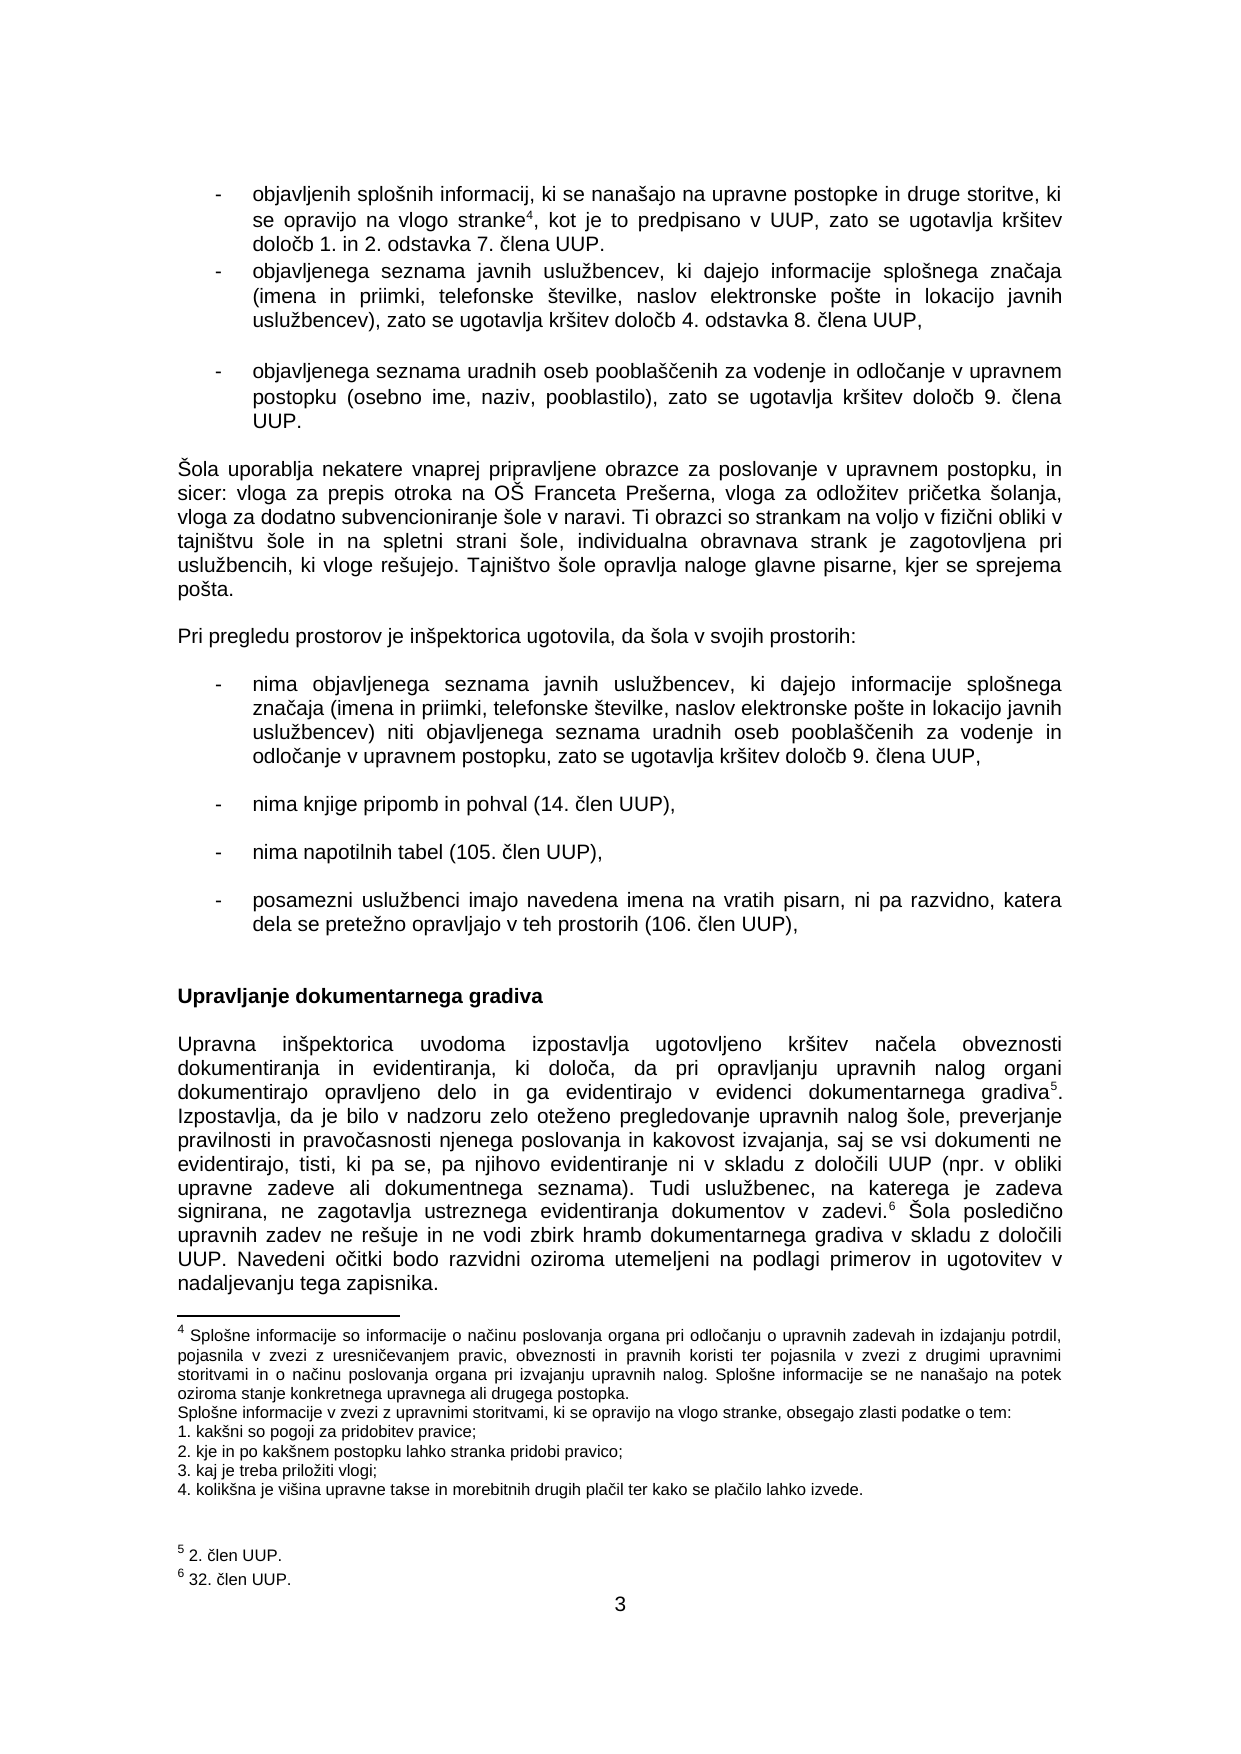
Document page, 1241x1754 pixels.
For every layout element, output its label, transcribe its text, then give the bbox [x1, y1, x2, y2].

list posamezni uslužbenci imajo navedena imena na vratih pisarn, ni pa razvidno, katera dela se pretežno opravljajo v teh prostorih (106. člen UUP), [215, 888, 1063, 936]
text Upravljanje dokumentarnega gradiva [177, 984, 1063, 1008]
list objavljenih splošnih informacij, ki se nanašajo na upravne postopke in druge storitve, ki se opravijo na vlogo stranke, kot je to predpisano v UUP, zato se ugotavlja kršitev določb 1. in 2. odstavka 7. člena UUP. [215, 179, 1063, 256]
list nima napotilnih tabel (105. člen UUP), [215, 840, 1063, 864]
list nima objavljenega seznama javnih uslužbencev, ki dajejo informacije splošnega značaja (imena in priimki, telefonske številke, naslov elektronske pošte in lokacijo javnih uslužbencev) niti objavljenega seznama uradnih oseb pooblaščenih za vodenje in odločanje v upravnem postopku, zato se ugotavlja kršitev določb 9. člena UUP, [215, 672, 1063, 768]
list Šola uporablja nekatere vnaprej pripravljene obrazce za poslovanje v upravnem postopku, in sicer: vloga za prepis otroka na OŠ Franceta Prešerna, vloga za odložitev pričetka šolanja, vloga za dodatno subvencioniranje šole v naravi. Ti obrazci so strankam na voljo v fizični obliki v tajništvu šole in na spletni strani šole, individualna obravnava strank je zagotovljena pri uslužbencih, ki vloge rešujejo. Tajništvo šole opravlja naloge glavne pisarne, kjer se sprejema pošta. [177, 457, 1063, 600]
list objavljenega seznama javnih uslužbencev, ki dajejo informacije splošnega značaja (imena in priimki, telefonske številke, naslov elektronske pošte in lokacijo javnih uslužbencev), zato se ugotavlja kršitev določb 4. odstavka 8. člena UUP, [215, 256, 1063, 332]
list nima knjige pripomb in pohval (14. člen UUP), [215, 792, 1063, 816]
text Pri pregledu prostorov je inšpektorica ugotovila, da šola v svojih prostorih: [177, 624, 1063, 648]
text Upravna inšpektorica uvodoma izpostavlja ugotovljeno kršitev načela obveznosti dokumentiranja in evidentiranja, ki določa, da pri opravljanju upravnih nalog organi dokumentirajo opravljeno delo in ga evidentirajo v evidenci dokumentarnega gradiva. Izpostavlja, da je bilo v nadzoru zelo oteženo pregledovanje upravnih nalog šole, preverjanje pravilnosti in pravočasnosti njenega poslovanja in kakovost izvajanja, saj se vsi dokumenti ne evidentirajo, tisti, ki pa se, pa njihovo evidentiranje ni v skladu z določili UUP (npr. v obliki upravne zadeve ali dokumentnega seznama). Tudi uslužbenec, na katerega je zadeva signirana, ne zagotavlja ustreznega evidentiranja dokumentov v zadevi. Šola posledično upravnih zadev ne rešuje in ne vodi zbirk hramb dokumentarnega gradiva v skladu z določili UUP. Navedeni očitki bodo razvidni oziroma utemeljeni na podlagi primerov in ugotovitev v nadaljevanju tega zapisnika. [177, 1032, 1063, 1295]
list objavljenega seznama uradnih oseb pooblaščenih za vodenje in odločanje v upravnem postopku (osebno ime, naziv, pooblastilo), zato se ugotavlja kršitev določb 9. člena UUP. [215, 356, 1063, 433]
